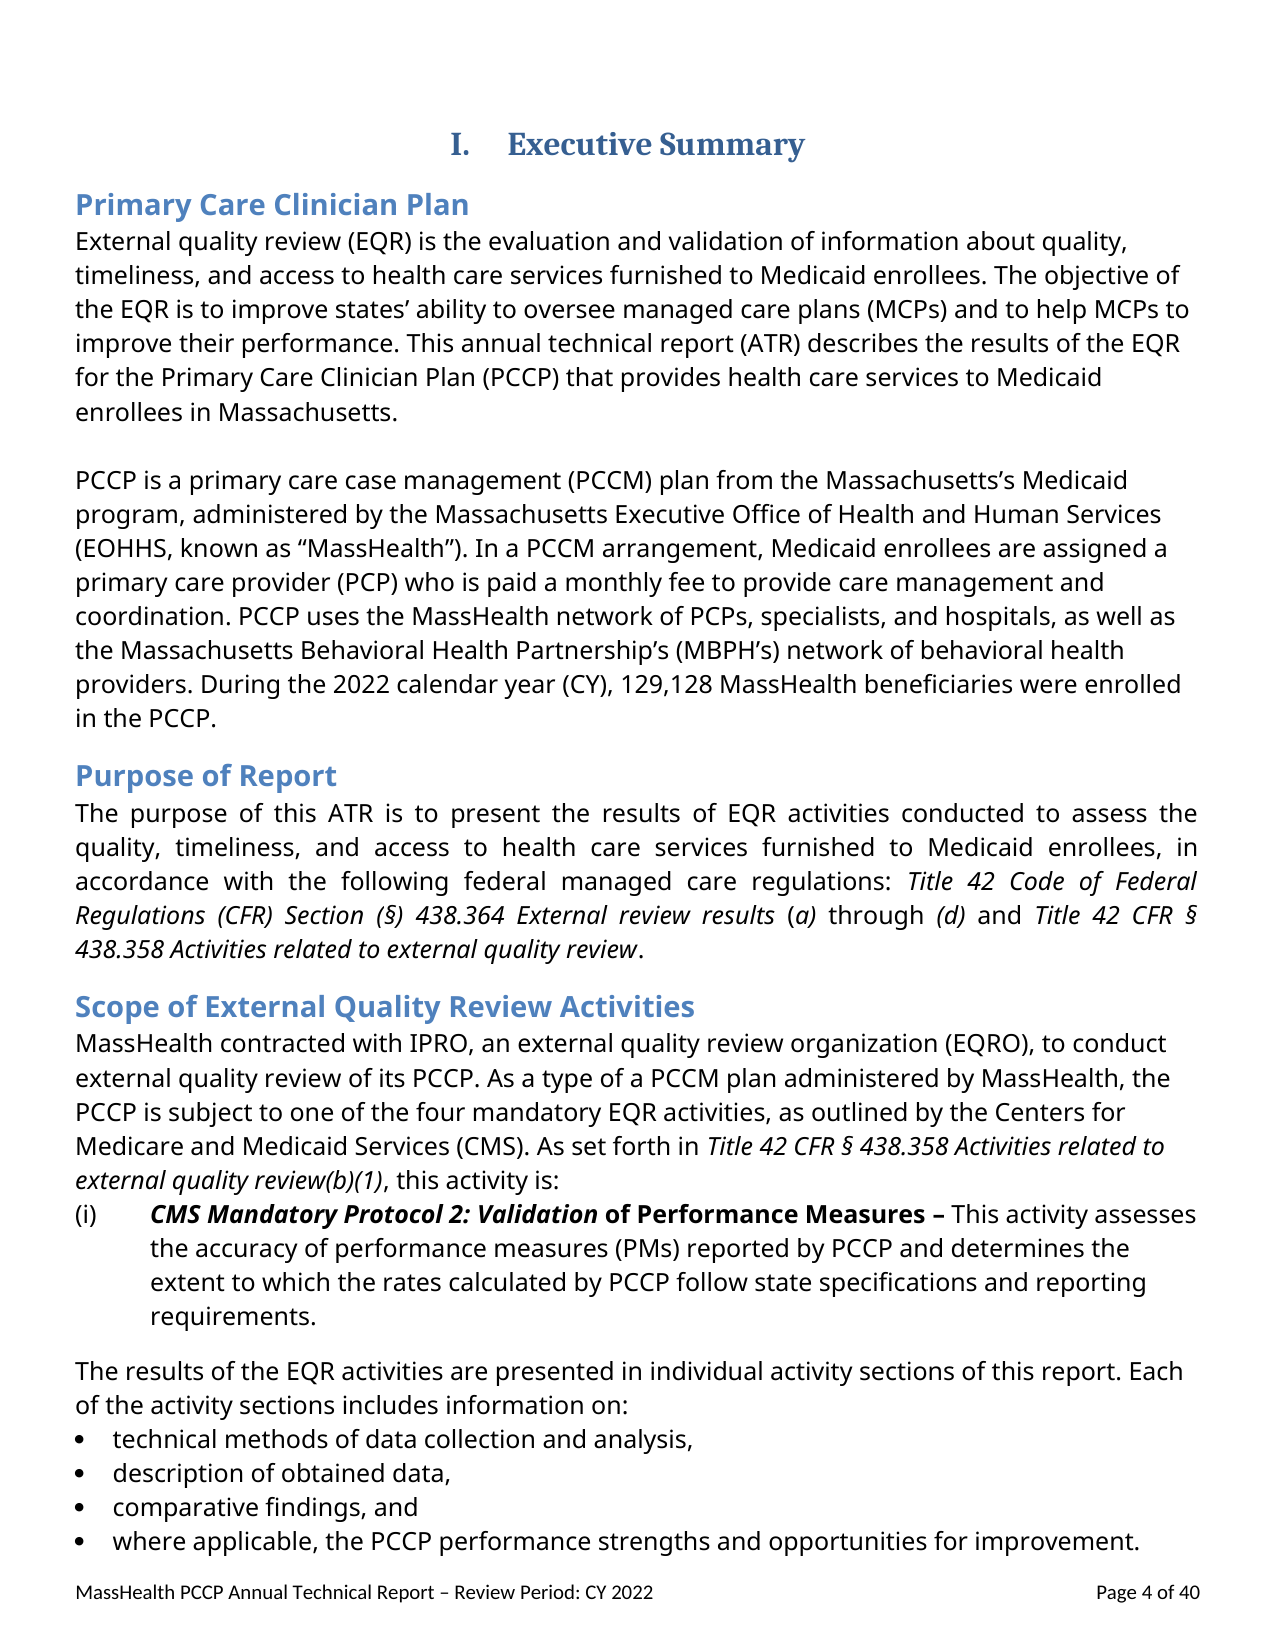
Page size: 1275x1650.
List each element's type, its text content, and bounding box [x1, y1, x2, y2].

list comparative findings, and [75, 1490, 1200, 1524]
text MassHealth contracted with IPRO, an external quality review organization (EQRO), to conduct external quality review of its PCCP. As a type of a PCCM plan administered by MassHealth, the PCCP is subject to one of the four mandatory EQR activities, as outlined by the Centers for Medicare and Medicaid Services (CMS). As set forth in Title 42 CFR § 438.358 Activities related to external quality review(b)(1), this activity is: [75, 1026, 1200, 1196]
list technical methods of data collection and analysis, [75, 1422, 1200, 1456]
list where applicable, the PCCP performance strengths and opportunities for improvement. [75, 1524, 1200, 1558]
subtitle Executive Summary [75, 125, 1200, 163]
subtitle Primary Care Clinician Plan [75, 184, 1200, 224]
text External quality review (EQR) is the evaluation and validation of information about quality, timeliness, and access to health care services furnished to Medicaid enrollees. The objective of the EQR is to improve states’ ability to oversee managed care plans (MCPs) and to help MCPs to improve their performance. This annual technical report (ATR) describes the results of the EQR for the Primary Care Clinician Plan (PCCP) that provides health care services to Medicaid enrollees in Massachusetts. [75, 224, 1200, 428]
list description of obtained data, [75, 1456, 1200, 1490]
subtitle Scope of External Quality Review Activities [75, 986, 1200, 1026]
text The purpose of this ATR is to present the results of EQR activities conducted to assess the quality, timeliness, and access to health care services furnished to Medicaid enrollees, in accordance with the following federal managed care regulations: Title 42 Code of Federal Regulations (CFR) Section (§) 438.364 External review results (a) through (d) and Title 42 CFR § 438.358 Activities related to external quality review. [75, 795, 1200, 966]
text The results of the EQR activities are presented in individual activity sections of this report. Each of the activity sections includes information on: [75, 1353, 1200, 1422]
text PCCP is a primary care case management (PCCM) plan from the Massachusetts’s Medicaid program, administered by the Massachusetts Executive Office of Health and Human Services (EOHHS, known as “MassHealth”). In a PCCM arrangement, Medicaid enrollees are assigned a primary care provider (PCP) who is paid a monthly fee to provide care management and coordination. PCCP uses the MassHealth network of PCPs, specialists, and hospitals, as well as the Massachusetts Behavioral Health Partnership’s (MBPH’s) network of behavioral health providers. During the 2022 calendar year (CY), 129,128 MassHealth beneficiaries were enrolled in the PCCP. [75, 462, 1200, 735]
list CMS Mandatory Protocol 2: Validation of Performance Measures – This activity assesses the accuracy of performance measures (PMs) reported by PCCP and determines the extent to which the rates calculated by PCCP follow state specifications and reporting requirements. [75, 1196, 1200, 1333]
subtitle Purpose of Report [75, 756, 1200, 795]
